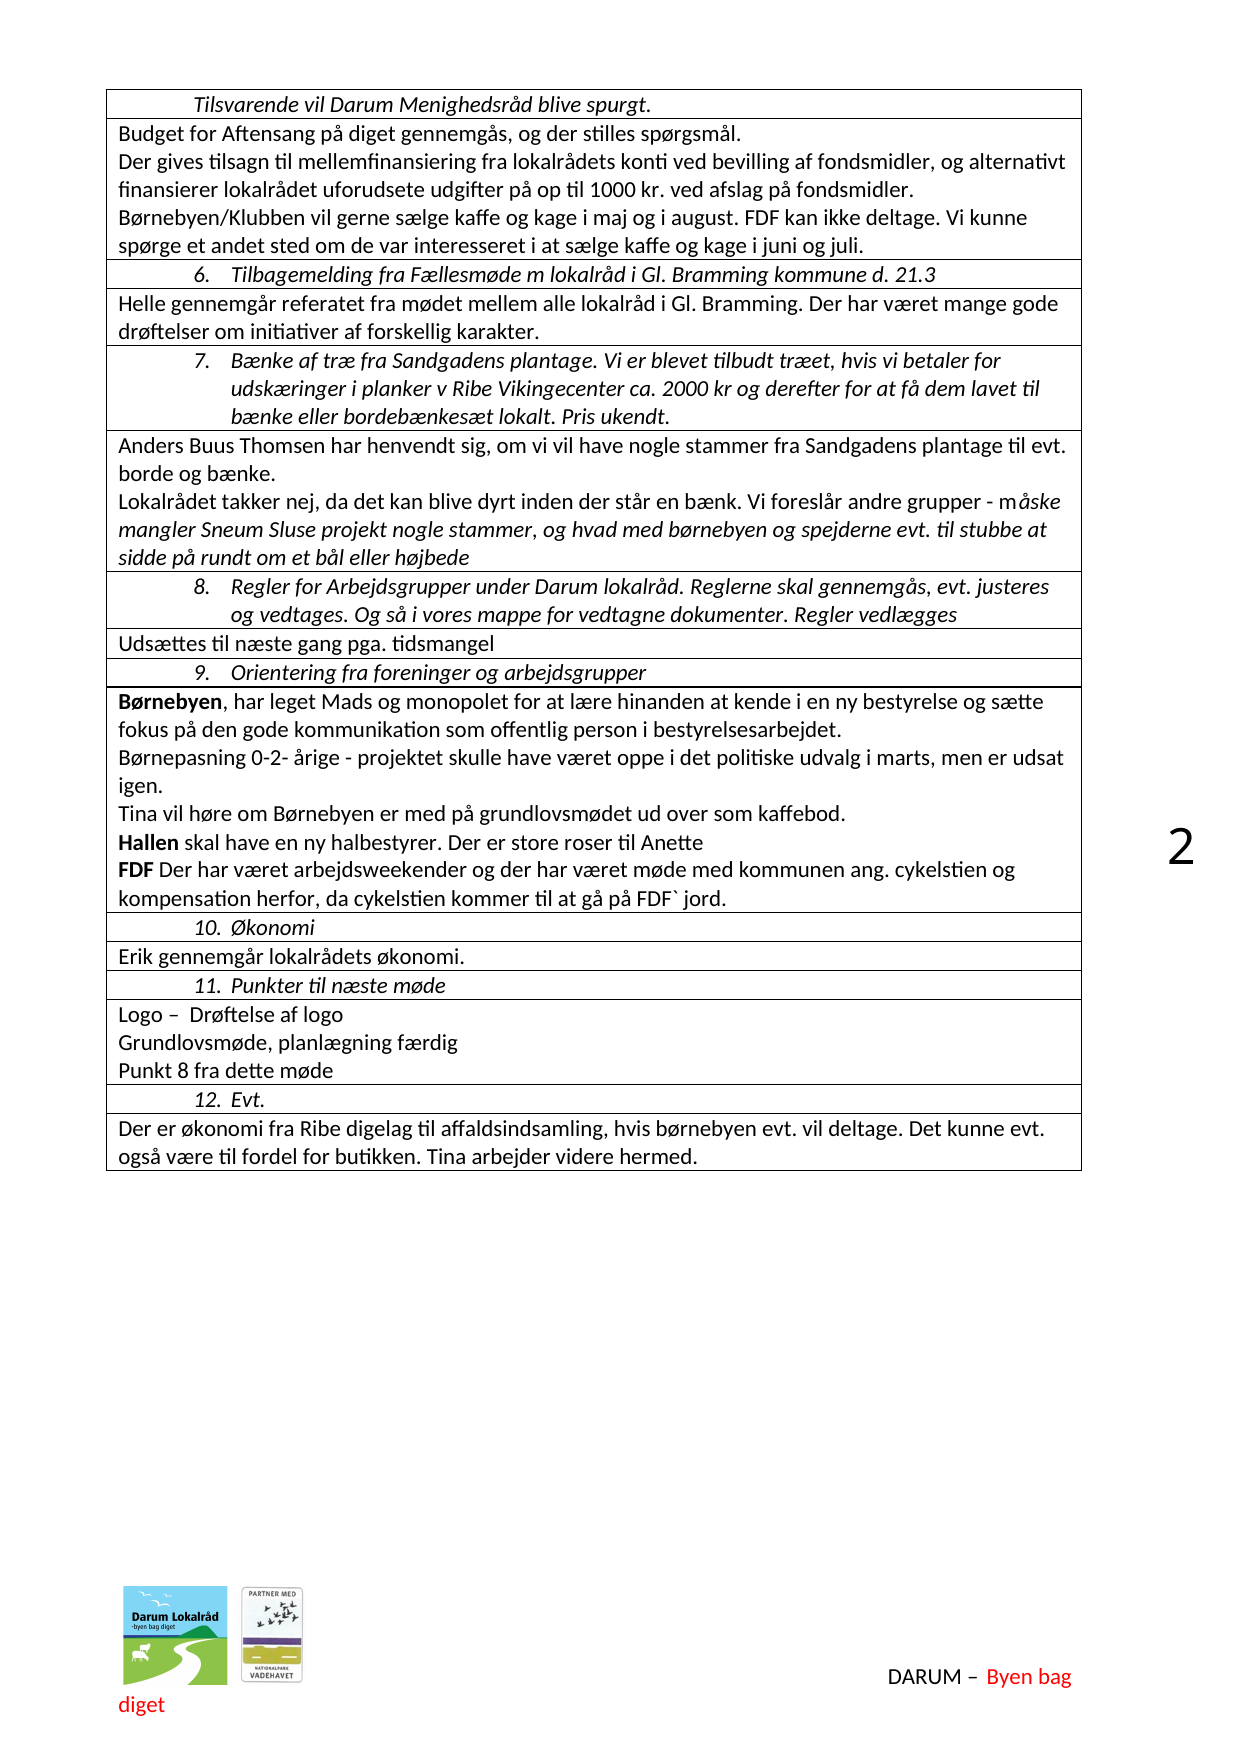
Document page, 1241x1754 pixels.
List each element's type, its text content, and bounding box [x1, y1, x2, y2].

table_cell Evt. [107, 1085, 1081, 1113]
table_cell Bænke af træ fra Sandgadens plantage. Vi er blevet tilbudt træet, hvis vi betaler for udskæringer i planker v Ribe Vikingecenter ca. 2000 kr og derefter for at få dem lavet til bænke eller bordebænkesæt lokalt. Pris ukendt. [107, 346, 1081, 430]
table_cell Logo – Drøftelse af logo Grundlovsmøde, planlægning færdig Punkt 8 fra dette møde [107, 1000, 1081, 1084]
table_cell Udsættes til næste gang pga. tidsmangel [107, 629, 1081, 657]
table_cell Anders Buus Thomsen har henvendt sig, om vi vil have nogle stammer fra Sandgadens plantage til evt. borde og bænke. Lokalrådet takker nej, da det kan blive dyrt inden der står en bænk. Vi foreslår andre grupper - måske mangler Sneum Sluse projekt nogle stammer, og hvad med børnebyen og spejderne evt. til stubbe at sidde på rundt om et bål eller højbede [107, 431, 1081, 571]
table_cell Budget for Aftensang på diget gennemgås, og der stilles spørgsmål. Der gives tilsagn til mellemfinansiering fra lokalrådets konti ved bevilling af fondsmidler, og alternativt finansierer lokalrådet uforudsete udgifter på op til 1000 kr. ved afslag på fondsmidler. Børnebyen/Klubben vil gerne sælge kaffe og kage i maj og i august. FDF kan ikke deltage. Vi kunne spørge et andet sted om de var interesseret i at sælge kaffe og kage i juni og juli. [107, 119, 1081, 259]
table_cell Helle gennemgår referatet fra mødet mellem alle lokalråd i Gl. Bramming. Der har været mange gode drøftelser om initiativer af forskellig karakter. [107, 289, 1081, 345]
table_cell Børnebyen, har leget Mads og monopolet for at lære hinanden at kende i en ny bestyrelse og sætte fokus på den gode kommunikation som offentlig person i bestyrelsesarbejdet. Børnepasning 0-2- årige - projektet skulle have været oppe i det politiske udvalg i marts, men er udsat igen. Tina vil høre om Børnebyen er med på grundlovsmødet ud over som kaffebod. Hallen skal have en ny halbestyrer. Der er store roser til Anette FDF Der har været arbejdsweekender og der har været møde med kommunen ang. cykelstien og kompensation herfor, da cykelstien kommer til at gå på FDF` jord. [107, 688, 1081, 912]
table_cell Der er økonomi fra Ribe digelag til affaldsindsamling, hvis børnebyen evt. vil deltage. Det kunne evt. også være til fordel for butikken. Tina arbejder videre hermed. [107, 1114, 1081, 1170]
table_cell Tilbagemelding fra Fællesmøde m lokalråd i Gl. Bramming kommune d. 21.3 [107, 260, 1081, 288]
picture [123, 1586, 228, 1685]
table_cell Punkter til næste møde [107, 971, 1081, 999]
table_cell Økonomi [107, 913, 1081, 941]
picture [237, 1586, 306, 1685]
table_cell Erik gennemgår lokalrådets økonomi. [107, 942, 1081, 970]
table_cell Regler for Arbejdsgrupper under Darum lokalråd. Reglerne skal gennemgås, evt. justeres og vedtages. Og så i vores mappe for vedtagne dokumenter. Regler vedlægges [107, 572, 1081, 628]
table_cell Orientering fra foreninger og arbejdsgrupper [107, 659, 1081, 686]
